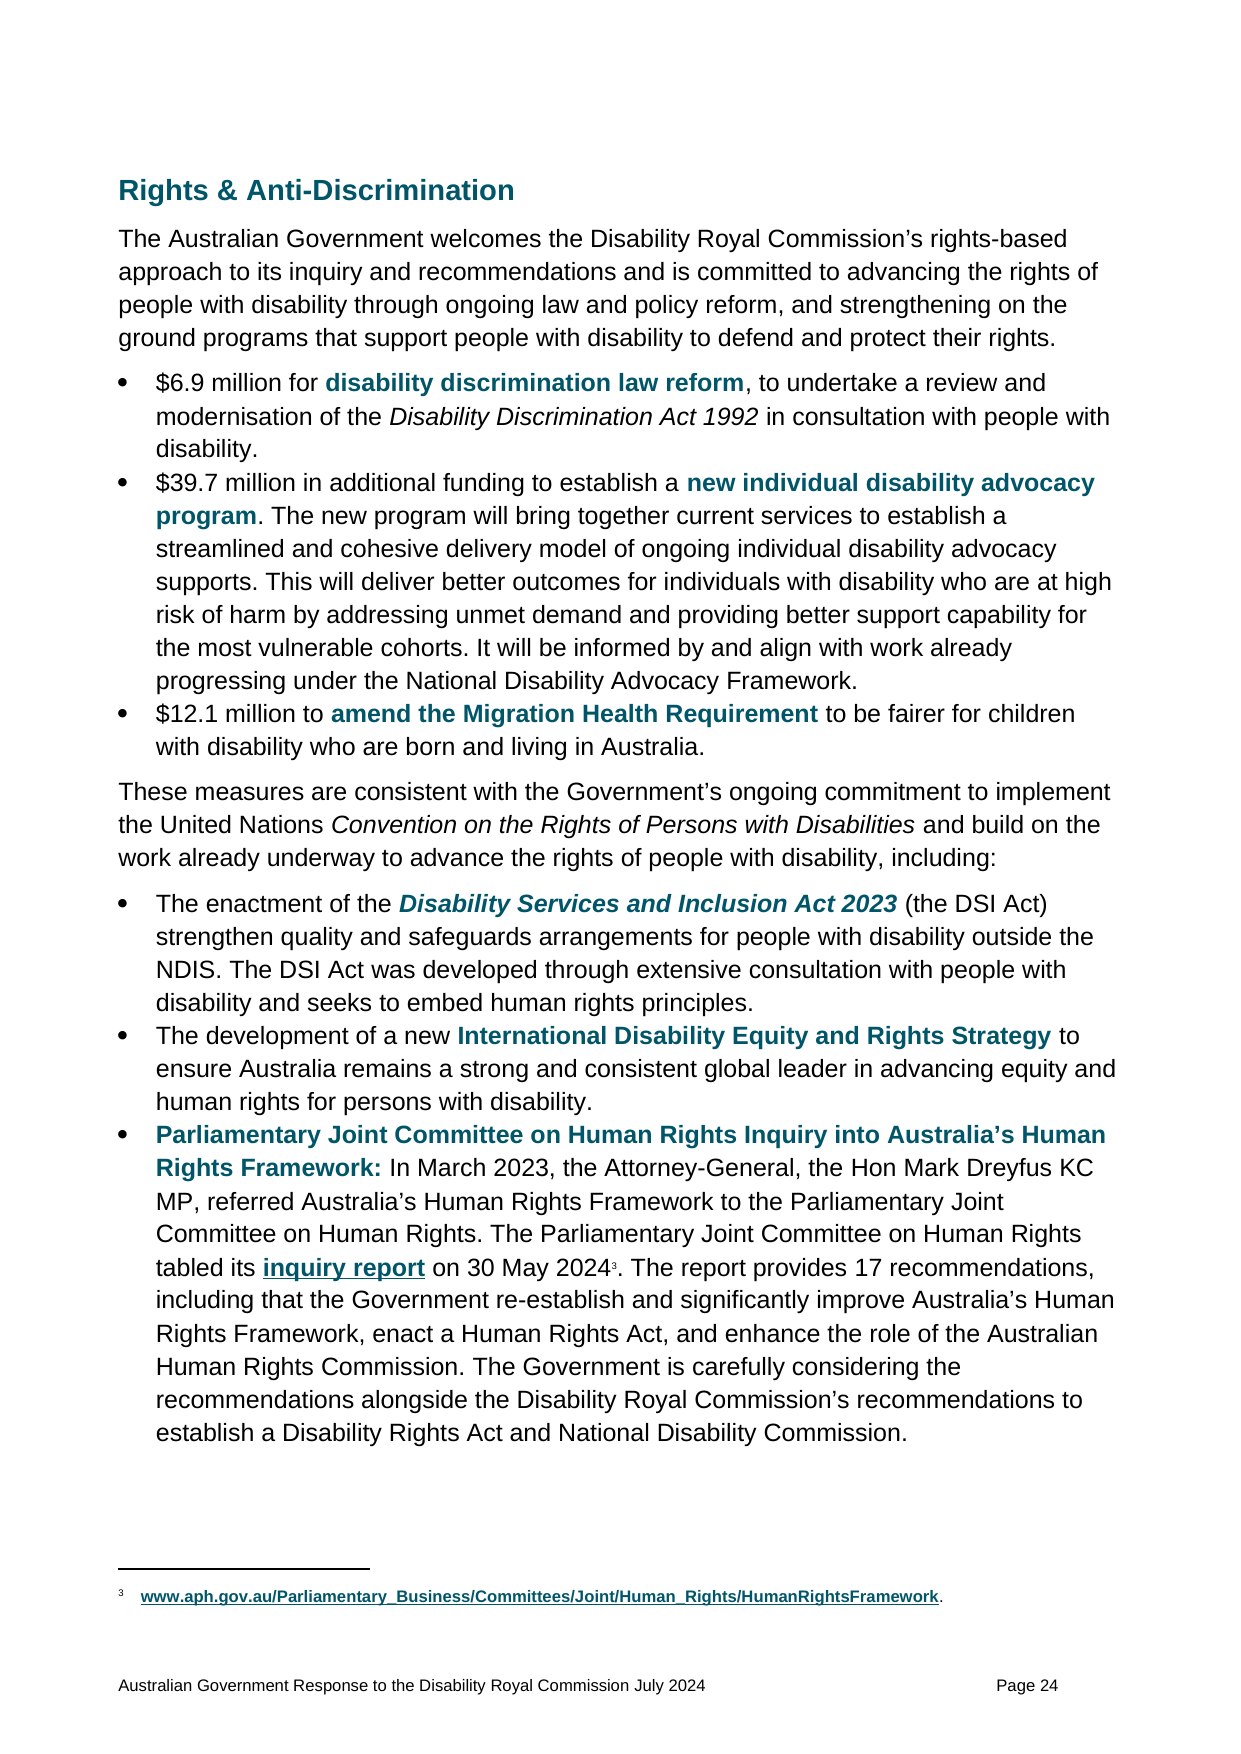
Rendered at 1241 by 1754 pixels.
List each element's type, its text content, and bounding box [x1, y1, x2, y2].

text These measures are consistent with the Government’s ongoing commitment to implement the United Nations Convention on the Rights of Persons with Disabilities and build on the work already underway to advance the rights of people with disability, including: [118, 777, 1122, 872]
text The Australian Government welcomes the Disability Royal Commission’s rights-based approach to its inquiry and recommendations and is committed to advancing the rights of people with disability through ongoing law and policy reform, and strengthening on the ground programs that support people with disability to defend and protect their rights. [118, 224, 1122, 352]
list $39.7 million in additional funding to establish a new individual disability advocacy program. The new program will bring together current services to establish a streamlined and cohesive delivery model of ongoing individual disability advocacy supports. This will deliver better outcomes for individuals with disability who are at high risk of harm by addressing unmet demand and providing better support capability for the most vulnerable cohorts. It will be informed by and align with work already progressing under the National Disability Advocacy Framework. [118, 467, 1122, 694]
list The enactment of the Disability Services and Inclusion Act 2023 (the DSI Act) strengthen quality and safeguards arrangements for people with disability outside the NDIS. The DSI Act was developed through extensive consultation with people with disability and seeks to embed human rights principles. [118, 889, 1122, 1017]
list $6.9 million for disability discrimination law reform, to undertake a review and modernisation of the Disability Discrimination Act 1992 in consultation with people with disability. [118, 368, 1122, 463]
list Parliamentary Joint Committee on Human Rights Inquiry into Australia’s Human Rights Framework: In March 2023, the Attorney-General, the Hon Mark Dreyfus KC MP, referred Australia’s Human Rights Framework to the Parliamentary Joint Committee on Human Rights. The Parliamentary Joint Committee on Human Rights tabled its inquiry report on 30 May 2024. The report provides 17 recommendations, including that the Government re-establish and significantly improve Australia’s Human Rights Framework, enact a Human Rights Act, and enhance the role of the Australian Human Rights Commission. The Government is carefully considering the recommendations alongside the Disability Royal Commission’s recommendations to establish a Disability Rights Act and National Disability Commission. [118, 1120, 1122, 1446]
subtitle Rights & Anti-Discrimination [118, 173, 1122, 206]
list The development of a new International Disability Equity and Rights Strategy to ensure Australia remains a strong and consistent global leader in advancing equity and human rights for persons with disability. [118, 1021, 1122, 1116]
list $12.1 million to amend the Migration Health Requirement to be fairer for children with disability who are born and living in Australia. [118, 699, 1122, 761]
